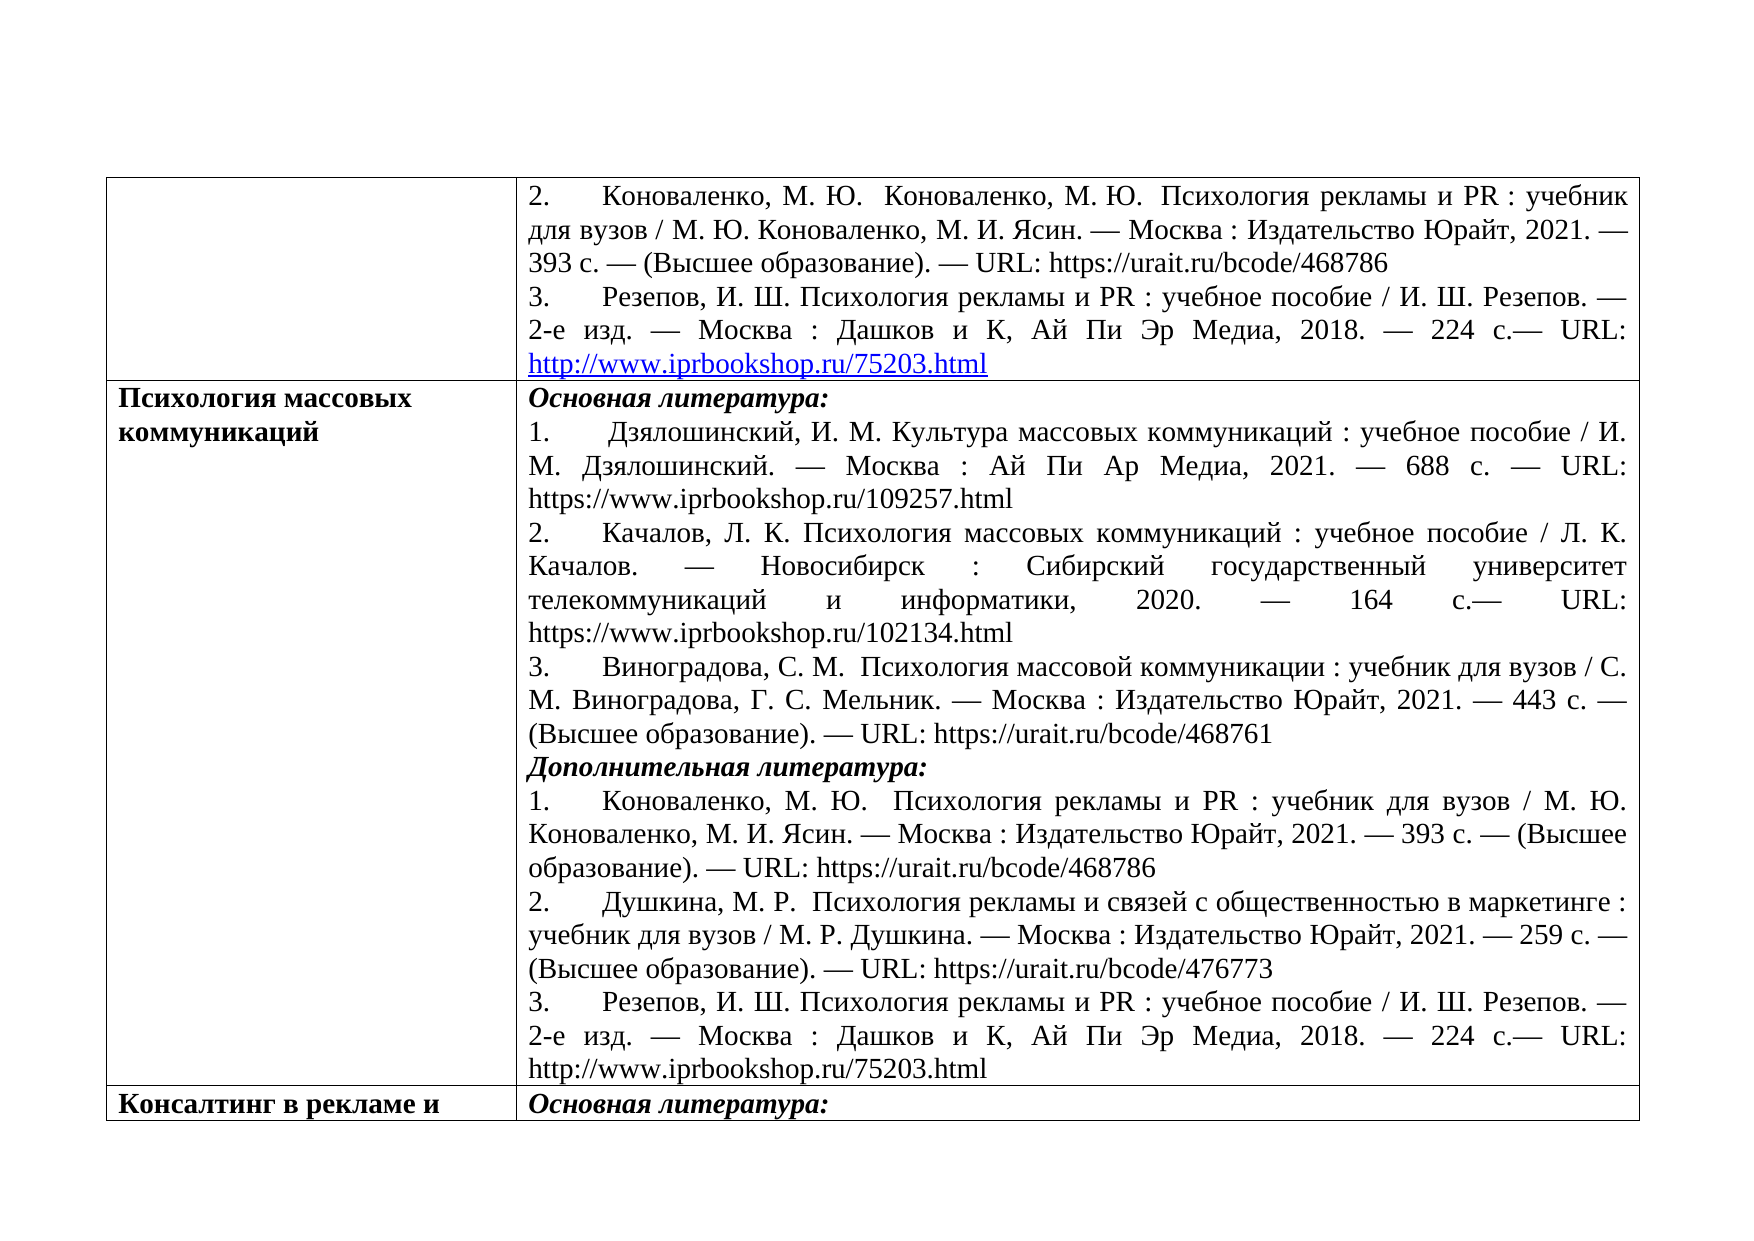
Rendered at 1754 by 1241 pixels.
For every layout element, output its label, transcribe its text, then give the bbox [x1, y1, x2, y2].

table_cell Психология массовых коммуникаций [107, 381, 516, 1085]
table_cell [517, 178, 1639, 379]
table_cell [107, 1086, 516, 1119]
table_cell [517, 1086, 1639, 1119]
table_cell Основная литература: 1. Дзялошинский, И. М. Культура массовых коммуникаций : учебное пособие / И. М. Дзялошинский. — Москва : Ай Пи Ар Медиа, 2021. — 688 c. — URL: https://www.iprbookshop.ru/109257.html 2. Качалов, Л. К. Психология массовых коммуникаций : учебное пособие / Л. К. Качалов. — Новосибирск : Сибирский государственный университет телекоммуникаций и информатики, 2020. — 164 c.— URL: https://www.iprbookshop.ru/102134.html 3. Виноградова, С. М. Психология массовой коммуникации : учебник для вузов / С. М. Виноградова, Г. С. Мельник. — Москва : Издательство Юрайт, 2021. — 443 с. — (Высшее образование). — URL: https://urait.ru/bcode/468761 Дополнительная литература: 1. Коноваленко, М. Ю. Психология рекламы и PR : учебник для вузов / М. Ю. Коноваленко, М. И. Ясин. — Москва : Издательство Юрайт, 2021. — 393 с. — (Высшее образование). — URL: https://urait.ru/bcode/468786 2. Душкина, М. Р. Психология рекламы и связей с общественностью в маркетинге : учебник для вузов / М. Р. Душкина. — Москва : Издательство Юрайт, 2021. — 259 с. — (Высшее образование). — URL: https://urait.ru/bcode/476773 3. Резепов, И. Ш. Психология рекламы и PR : учебное пособие / И. Ш. Резепов. — 2-е изд. — Москва : Дашков и К, Ай Пи Эр Медиа, 2018. — 224 c.— URL: http://www.iprbookshop.ru/75203.html [517, 381, 1639, 1085]
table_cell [107, 178, 516, 379]
